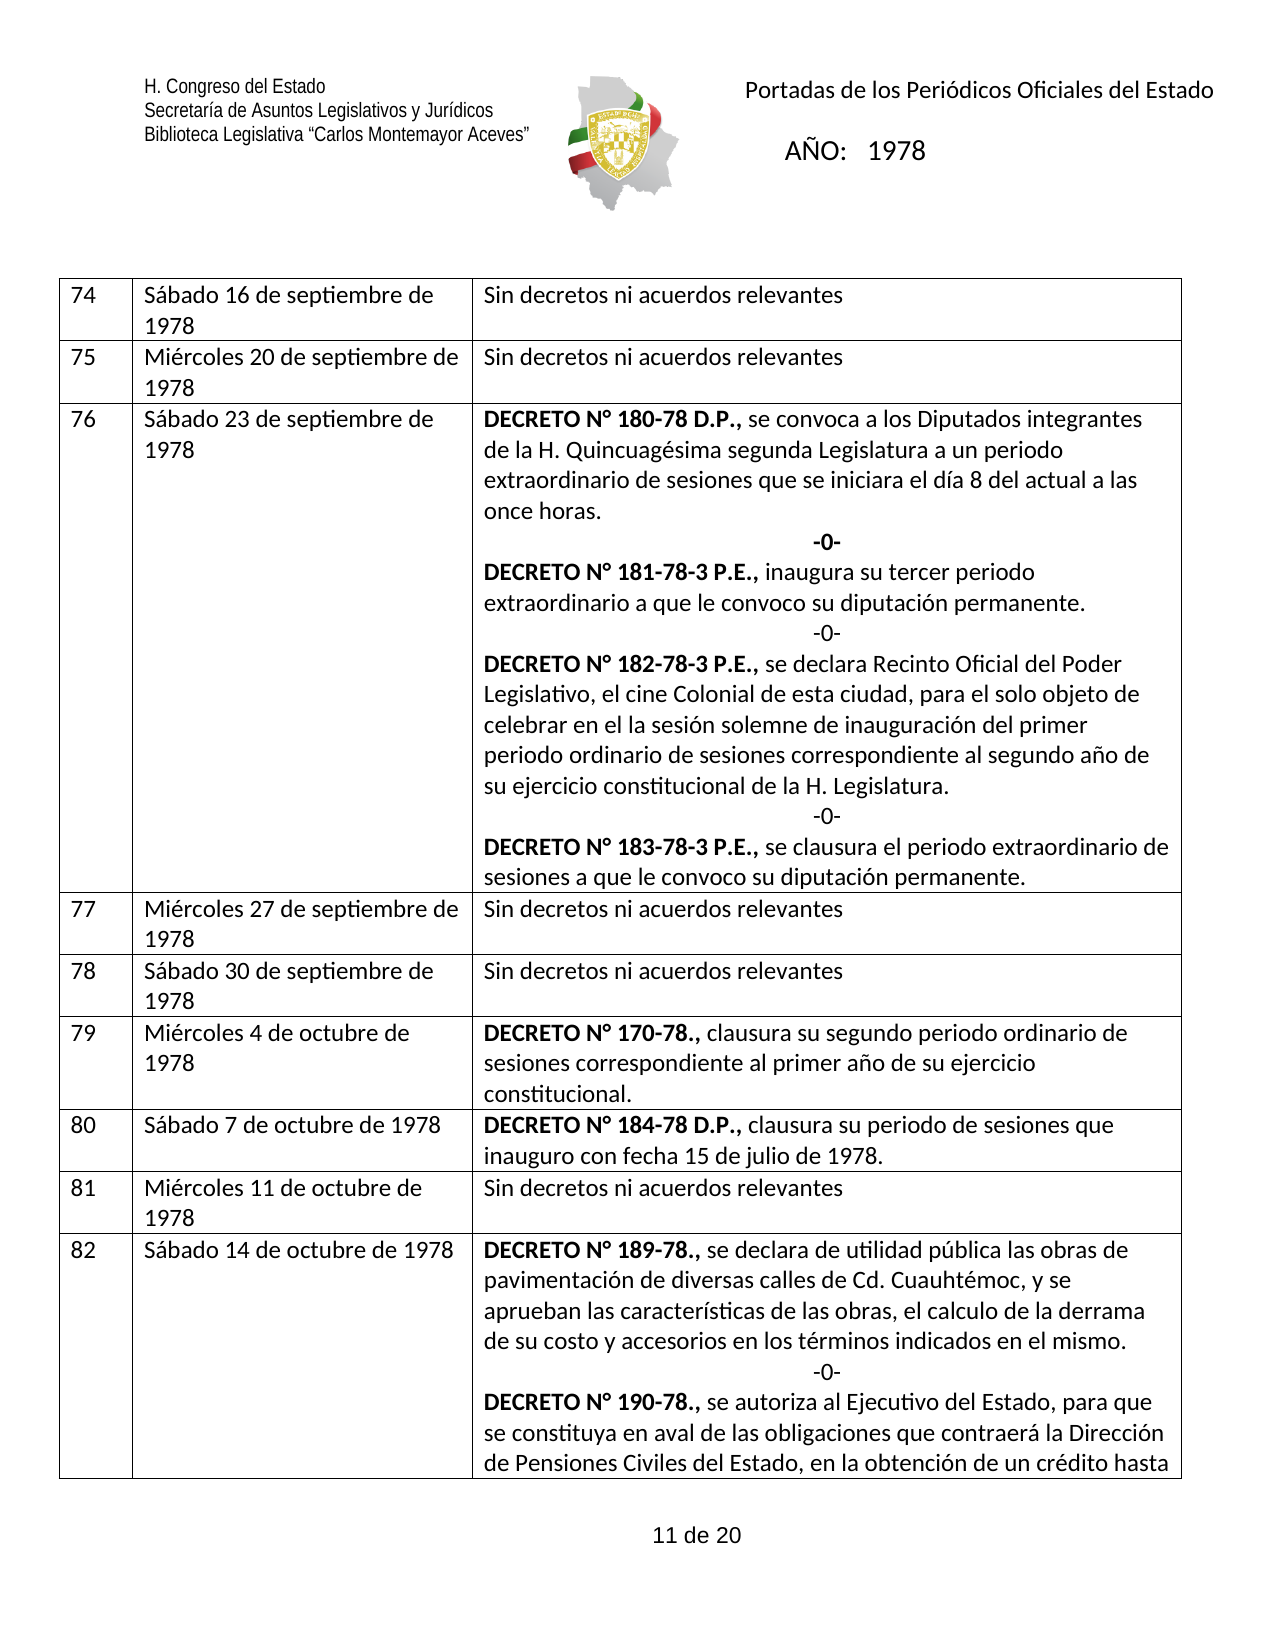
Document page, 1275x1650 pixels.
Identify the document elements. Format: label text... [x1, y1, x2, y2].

table_cell Sin decretos ni acuerdos relevantes [473, 341, 1181, 402]
table_cell Miércoles 4 de octubre de 1978 [133, 1017, 472, 1109]
table_cell Sábado 30 de septiembre de 1978 [133, 955, 472, 1016]
table_cell 78 [60, 955, 132, 1016]
table_cell Sábado 16 de septiembre de 1978 [133, 279, 472, 340]
table_cell DECRETO N° 184-78 D.P., clausura su periodo de sesiones que inauguro con fecha 15 de julio de 1978. [473, 1110, 1181, 1171]
table_cell Sábado 14 de octubre de 1978 [133, 1234, 472, 1478]
picture [564, 73, 682, 213]
table_cell DECRETO N° 170-78., clausura su segundo periodo ordinario de sesiones correspondiente al primer año de su ejercicio constitucional. [473, 1017, 1181, 1109]
table_cell 76 [60, 404, 132, 892]
table_cell 77 [60, 893, 132, 954]
table_cell 80 [60, 1110, 132, 1171]
table_cell 82 [60, 1234, 132, 1478]
table_cell Sin decretos ni acuerdos relevantes [473, 1172, 1181, 1233]
table_cell DECRETO N° 180-78 D.P., se convoca a los Diputados integrantes de la H. Quincuagésima segunda Legislatura a un periodo extraordinario de sesiones que se iniciara el día 8 del actual a las once horas. -0- DECRETO N° 181-78-3 P.E., inaugura su tercer periodo extraordinario a que le convoco su diputación permanente. -0- DECRETO N° 182-78-3 P.E., se declara Recinto Oficial del Poder Legislativo, el cine Colonial de esta ciudad, para el solo objeto de celebrar en el la sesión solemne de inauguración del primer periodo ordinario de sesiones correspondiente al segundo año de su ejercicio constitucional de la H. Legislatura. -0- DECRETO N° 183-78-3 P.E., se clausura el periodo extraordinario de sesiones a que le convoco su diputación permanente. [473, 404, 1181, 892]
table_cell 81 [60, 1172, 132, 1233]
table_cell Sin decretos ni acuerdos relevantes [473, 893, 1181, 954]
table_cell 75 [60, 341, 132, 402]
table_cell Miércoles 20 de septiembre de 1978 [133, 341, 472, 402]
table_cell Sin decretos ni acuerdos relevantes [473, 955, 1181, 1016]
table_cell 79 [60, 1017, 132, 1109]
table_cell Sin decretos ni acuerdos relevantes [473, 279, 1181, 340]
table_cell Miércoles 27 de septiembre de 1978 [133, 893, 472, 954]
table_cell Sábado 23 de septiembre de 1978 [133, 404, 472, 892]
table_cell Miércoles 11 de octubre de 1978 [133, 1172, 472, 1233]
table_cell 74 [60, 279, 132, 340]
table_cell Sábado 7 de octubre de 1978 [133, 1110, 472, 1171]
